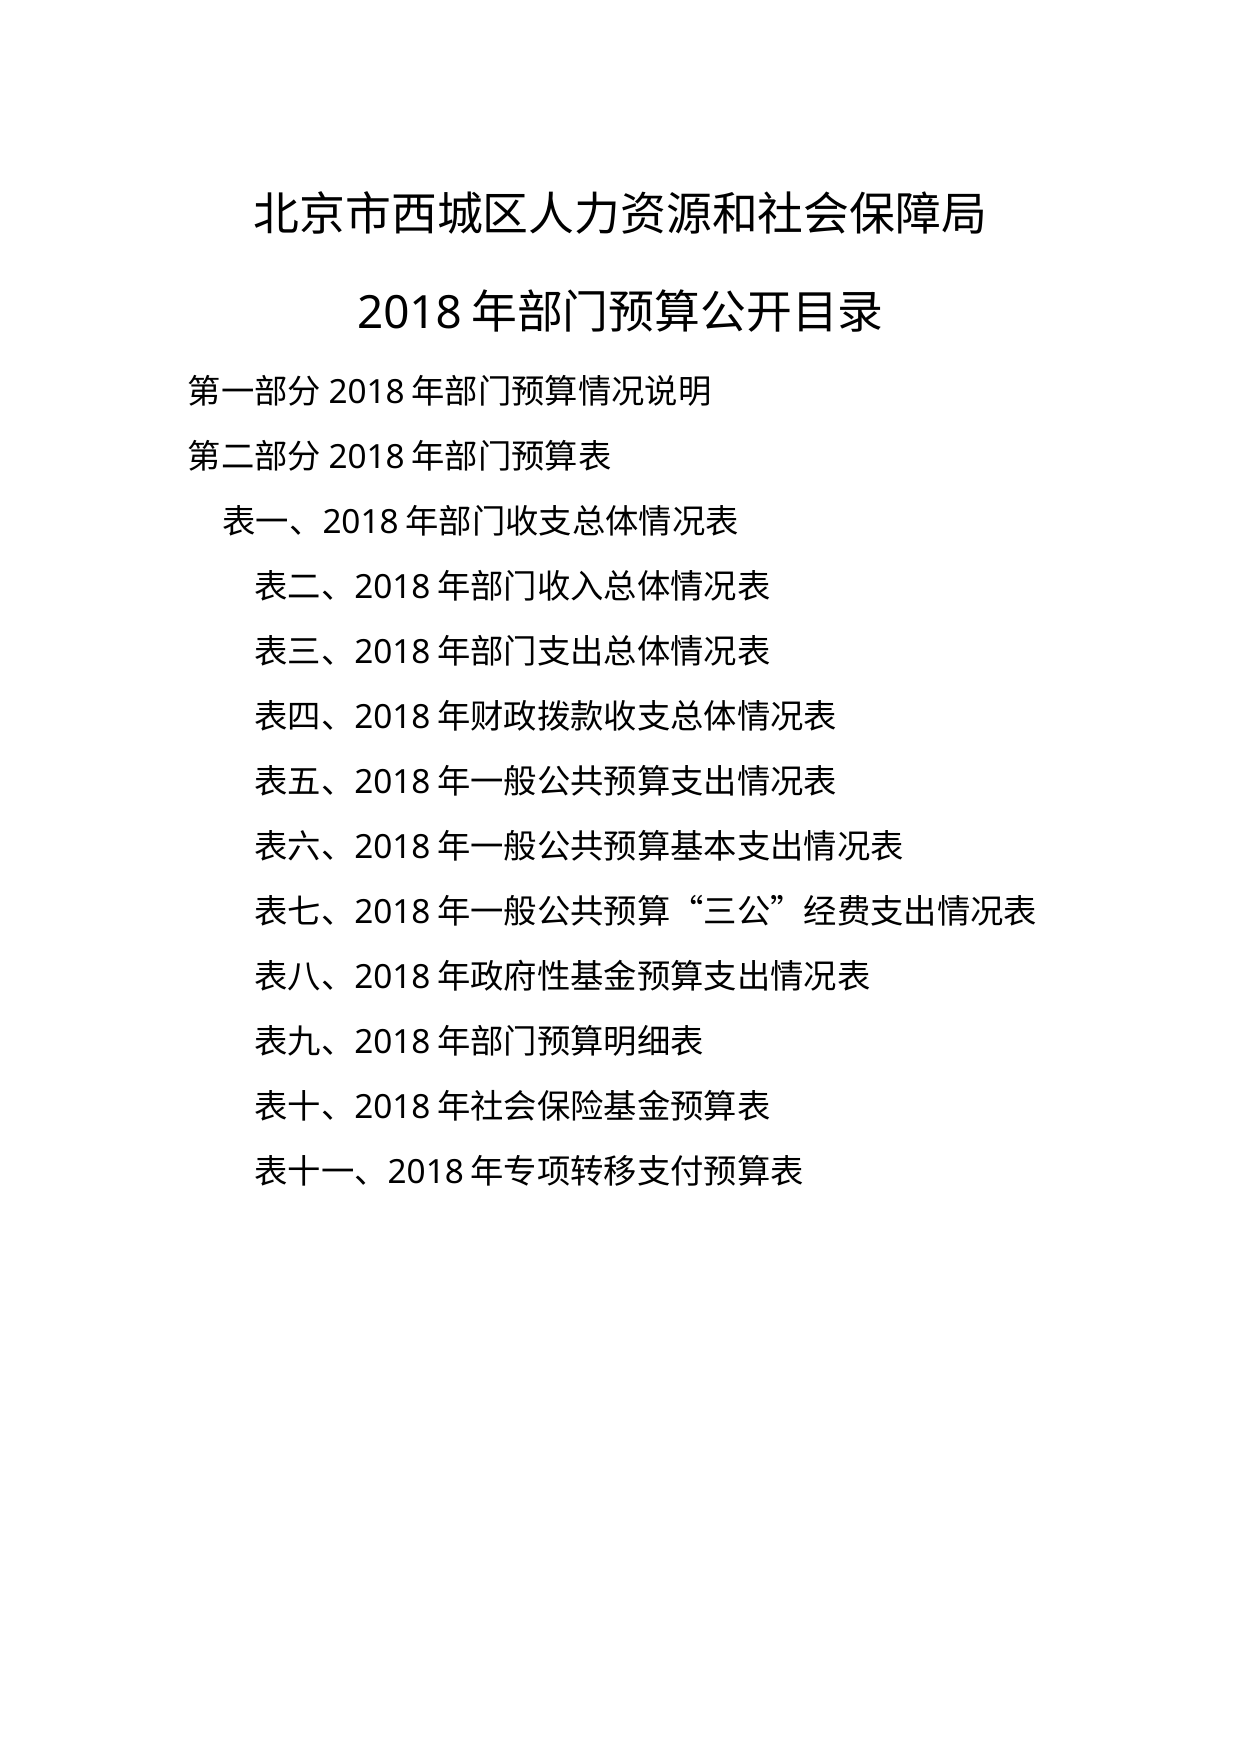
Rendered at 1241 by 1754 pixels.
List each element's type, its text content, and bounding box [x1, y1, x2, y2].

text 第二部分 2018年部门预算表 [187, 422, 1053, 487]
text 表十、2018年社会保险基金预算表 [187, 1072, 1053, 1137]
text 表十一、2018年专项转移支付预算表 [187, 1137, 1053, 1202]
text 第一部分 2018年部门预算情况说明 [187, 357, 1053, 422]
text 表一、2018年部门收支总体情况表 [187, 487, 1053, 552]
text 表五、2018年一般公共预算支出情况表 [187, 747, 1053, 812]
text 表八、2018年政府性基金预算支出情况表 [187, 942, 1053, 1007]
text 表九、2018年部门预算明细表 [187, 1007, 1053, 1072]
text 表七、2018年一般公共预算“三公”经费支出情况表 [187, 877, 1053, 942]
text 表二、2018年部门收入总体情况表 [187, 552, 1053, 617]
text 表三、2018年部门支出总体情况表 [187, 617, 1053, 682]
text 北京市西城区人力资源和社会保障局 [187, 162, 1053, 259]
text 2018年部门预算公开目录 [187, 259, 1053, 357]
text 表四、2018年财政拨款收支总体情况表 [187, 682, 1053, 747]
text 表六、2018年一般公共预算基本支出情况表 [187, 812, 1053, 877]
